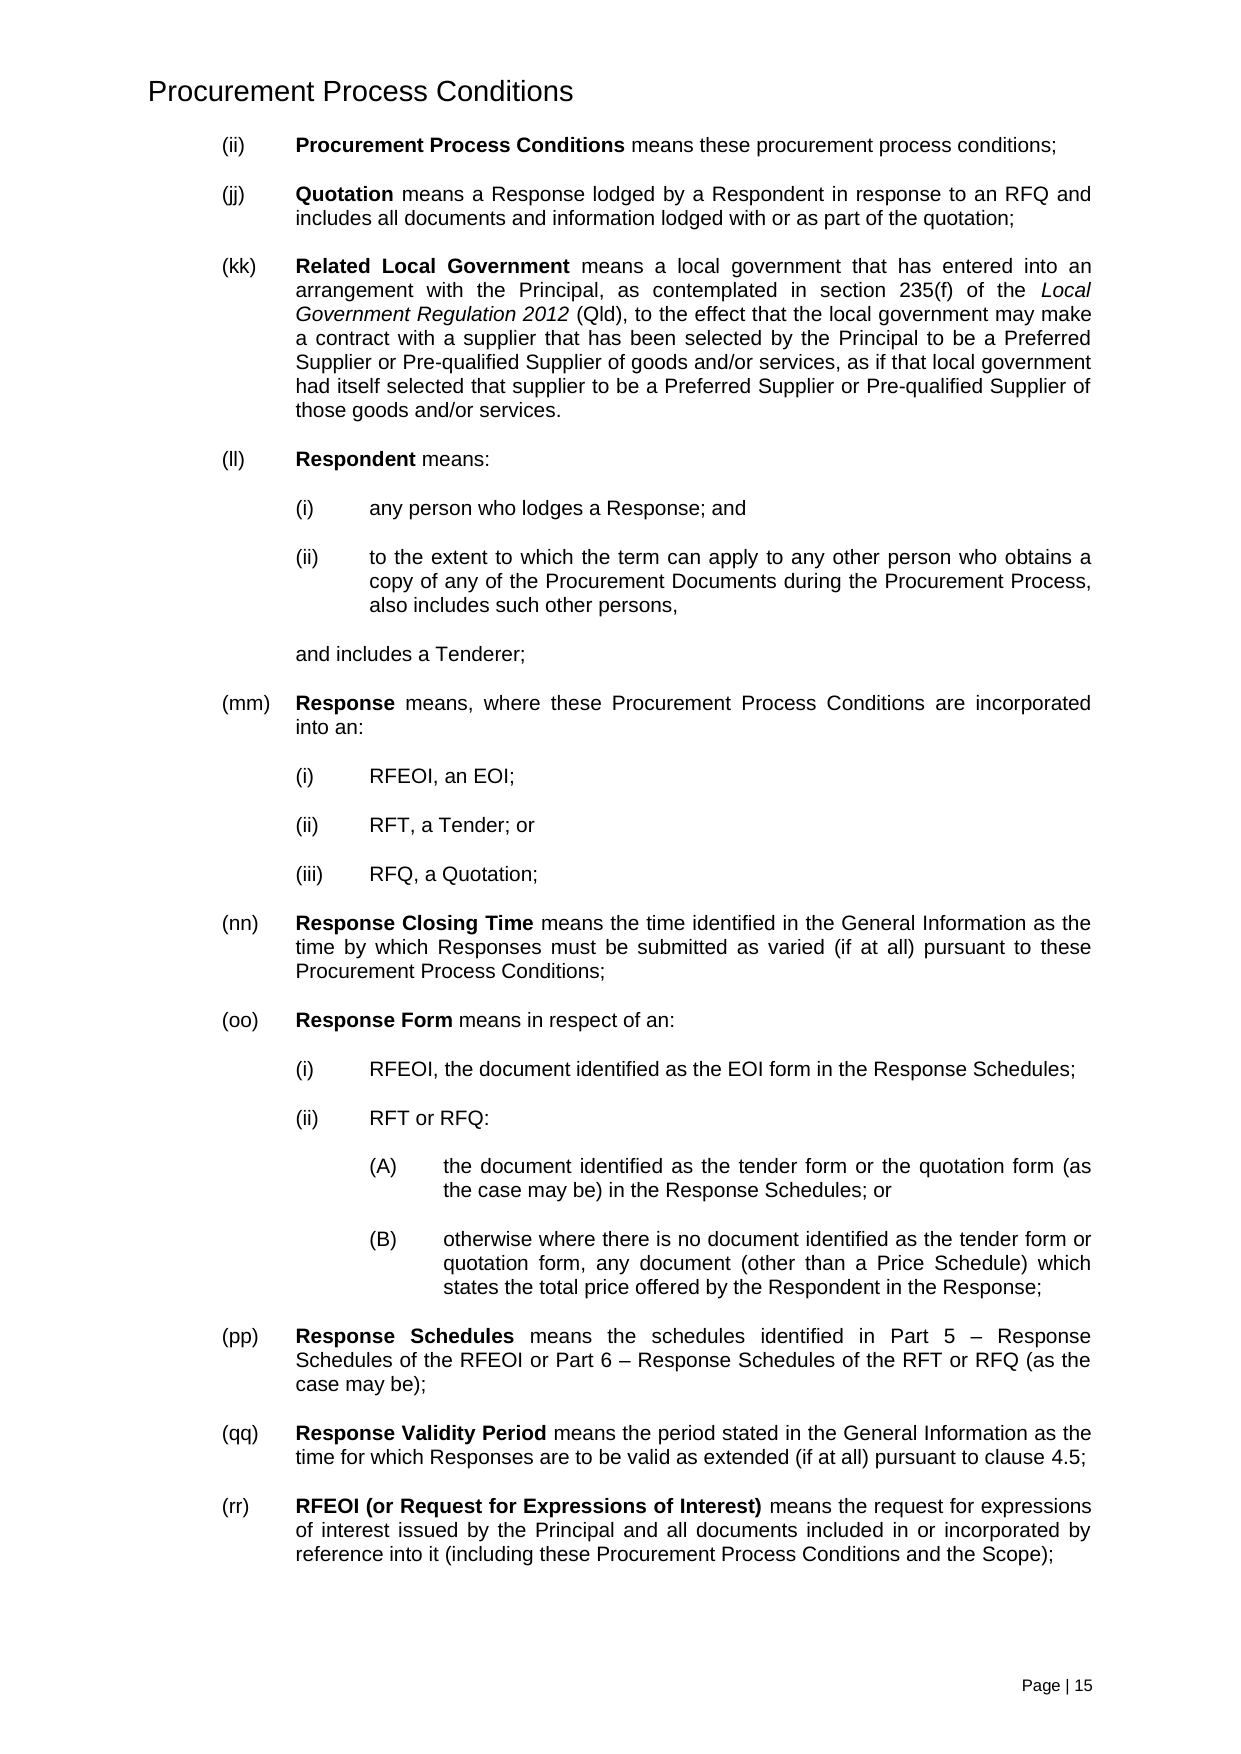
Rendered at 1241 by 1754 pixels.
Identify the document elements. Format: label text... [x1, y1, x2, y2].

text any person who lodges a Response; and [295, 496, 1092, 520]
text Quotation means a Response lodged by a Respondent in response to an RFQ and includes all documents and information lodged with or as part of the quotation; [222, 181, 1092, 229]
text to the extent to which the term can apply to any other person who obtains a copy of any of the Procurement Documents during the Procurement Process, also includes such other persons, [295, 545, 1092, 617]
text Related Local Government means a local government that has entered into an arrangement with the Principal, as contemplated in section 235(f) of the Local Government Regulation 2012 (Qld), to the effect that the local government may make a contract with a supplier that has been selected by the Principal to be a Preferred Supplier or Pre-qualified Supplier of goods and/or services, as if that local government had itself selected that supplier to be a Preferred Supplier or Pre-qualified Supplier of those goods and/or services. [222, 254, 1092, 422]
text Procurement Process Conditions means these procurement process conditions; [222, 132, 1092, 156]
text the document identified as the tender form or the quotation form (as the case may be) in the Response Schedules; or [369, 1154, 1092, 1202]
text Response Schedules means the schedules identified in Part 5 – Response Schedules of the RFEOI or Part 6 – Response Schedules of the RFT or RFQ (as the case may be); [222, 1324, 1092, 1396]
text Respondent means: [222, 447, 1092, 471]
text RFT, a Tender; or [295, 813, 1092, 837]
text RFEOI, an EOI; [295, 764, 1092, 788]
text RFEOI, the document identified as the EOI form in the Response Schedules; [295, 1056, 1092, 1080]
text otherwise where there is no document identified as the tender form or quotation form, any document (other than a Price Schedule) which states the total price offered by the Respondent in the Response; [369, 1227, 1092, 1299]
text RFEOI (or Request for Expressions of Interest) means the request for expressions of interest issued by the Principal and all documents included in or incorporated by reference into it (including these Procurement Process Conditions and the Scope); [222, 1494, 1092, 1566]
text Response Closing Time means the time identified in the General Information as the time by which Responses must be submitted as varied (if at all) pursuant to these Procurement Process Conditions; [222, 911, 1092, 982]
text Response Form means in respect of an: [222, 1007, 1092, 1031]
text and includes a Tenderer; [295, 642, 1092, 666]
text Response means, where these Procurement Process Conditions are incorporated into an: [222, 691, 1092, 739]
text Response Validity Period means the period stated in the General Information as the time for which Responses are to be valid as extended (if at all) pursuant to clause 4.5; [222, 1421, 1092, 1469]
text RFT or RFQ: [295, 1105, 1092, 1129]
text RFQ, a Quotation; [295, 862, 1092, 886]
